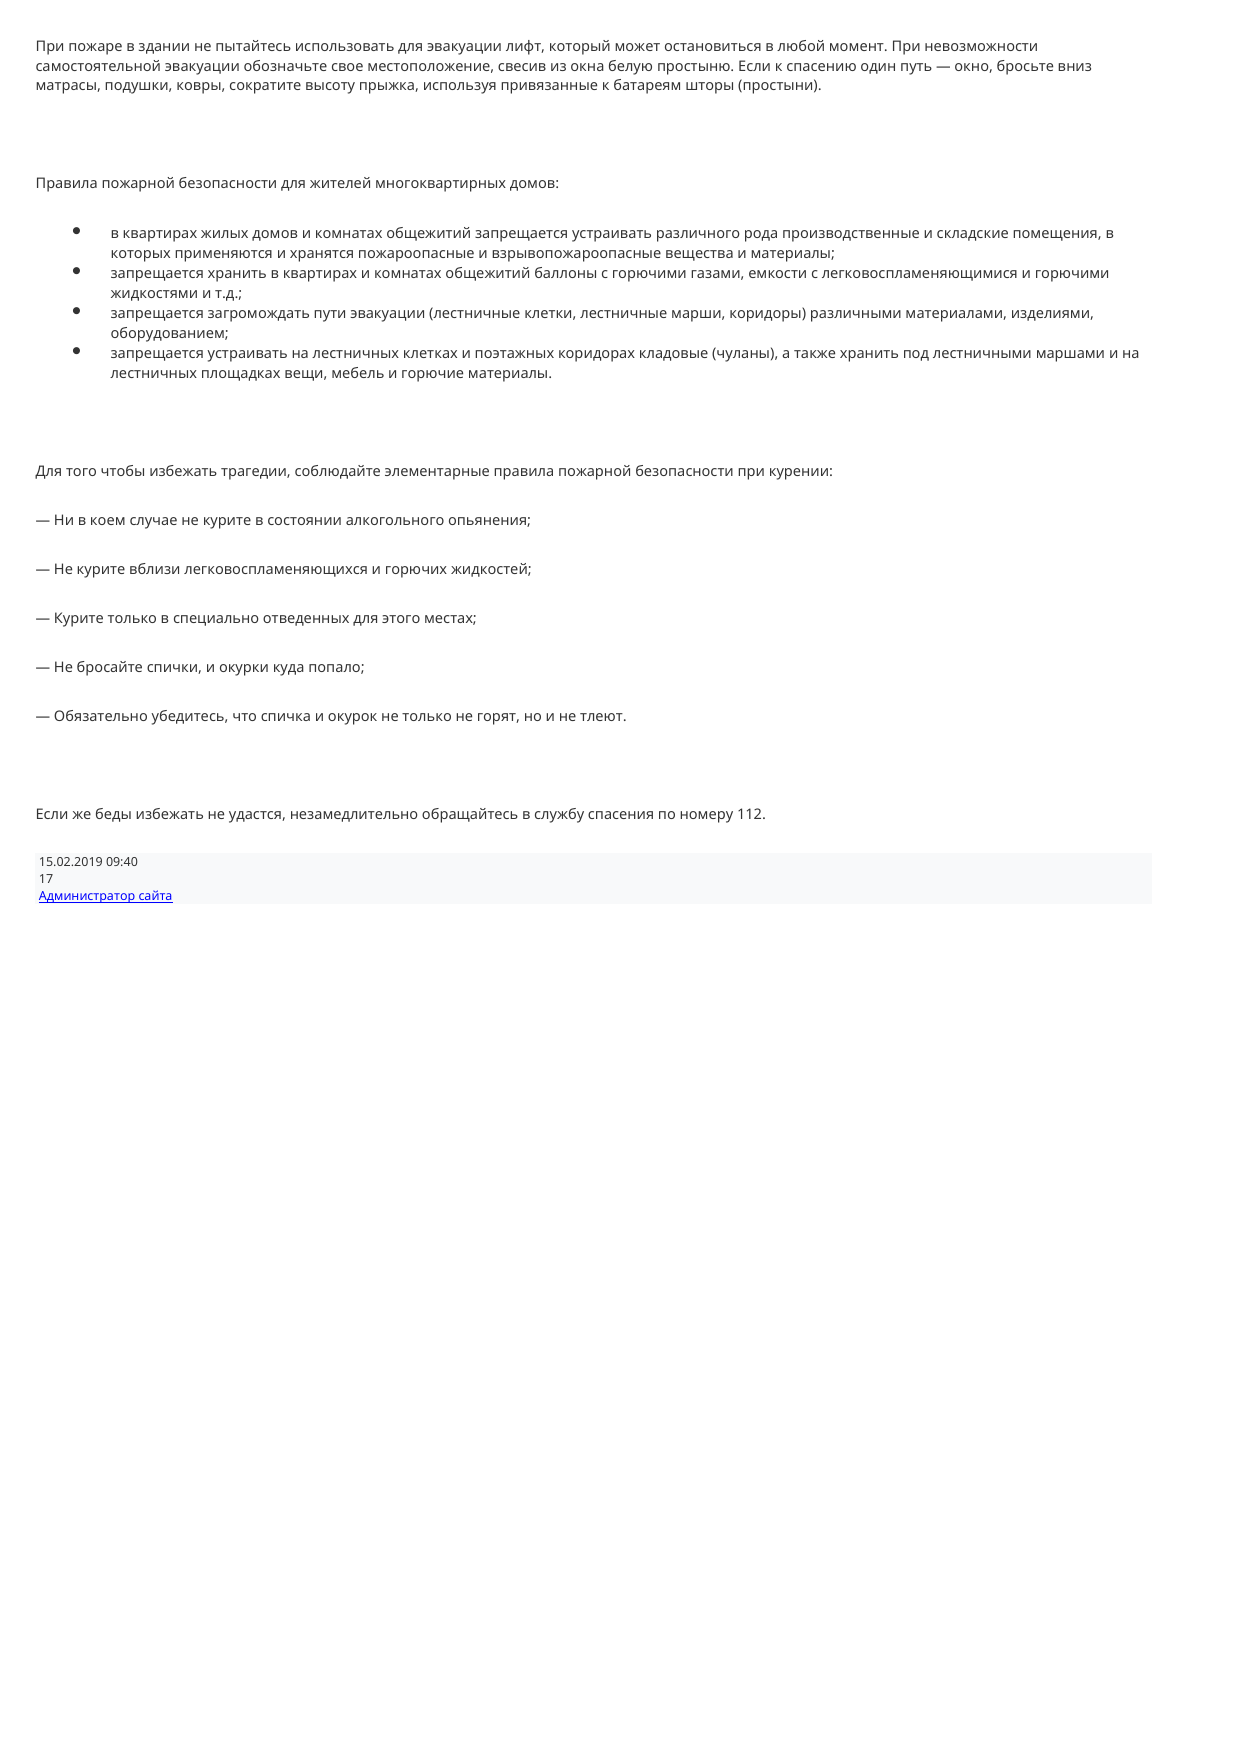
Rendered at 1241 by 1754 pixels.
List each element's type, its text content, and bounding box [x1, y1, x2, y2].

list в квартирах жилых домов и комнатах общежитий запрещается устраивать различного рода производственные и складские помещения, в которых применяются и хранятся пожароопасные и взрывопожароопасные вещества и материалы; [73, 222, 1152, 262]
text Для того чтобы избежать трагедии, соблюдайте элементарные правила пожарной безопасности при курении: [35, 461, 1152, 481]
text — Курите только в специально отведенных для этого местах; [35, 608, 1152, 628]
text — Ни в коем случае не курите в состоянии алкогольного опьянения; [35, 510, 1152, 529]
list запрещается устраивать на лестничных клетках и поэтажных коридорах кладовые (чуланы), а также хранить под лестничными маршами и на лестничных площадках вещи, мебель и горючие материалы. [73, 342, 1152, 382]
text Правила пожарной безопасности для жителей многоквартирных домов: [35, 173, 1152, 193]
text Если же беды избежать не удастся, незамедлительно обращайтесь в службу спасения по номеру 112. [35, 804, 1152, 824]
text 17 [35, 870, 1152, 887]
text — Обязательно убедитесь, что спичка и окурок не только не горят, но и не тлеют. [35, 706, 1152, 726]
list запрещается хранить в квартирах и комнатах общежитий баллоны с горючими газами, емкости с легковоспламеняющимися и горючими жидкостями и т.д.; [73, 262, 1152, 302]
text Администратор сайта [35, 887, 1152, 904]
text 15.02.2019 09:40 [35, 853, 1152, 870]
text — Не курите вблизи легковоспламеняющихся и горючих жидкостей; [35, 559, 1152, 579]
list запрещается загромождать пути эвакуации (лестничные клетки, лестничные марши, коридоры) различными материалами, изделиями, оборудованием; [73, 302, 1152, 342]
text — Не бросайте спички, и окурки куда попало; [35, 657, 1152, 677]
text При пожаре в здании не пытайтесь использовать для эвакуации лифт, который может остановиться в любой момент. При невозможности самостоятельной эвакуации обозначьте свое местоположение, свесив из окна белую простыню. Если к спасению один путь — окно, бросьте вниз матрасы, подушки, ковры, сократите высоту прыжка, используя привязанные к батареям шторы (простыни). [35, 35, 1152, 95]
